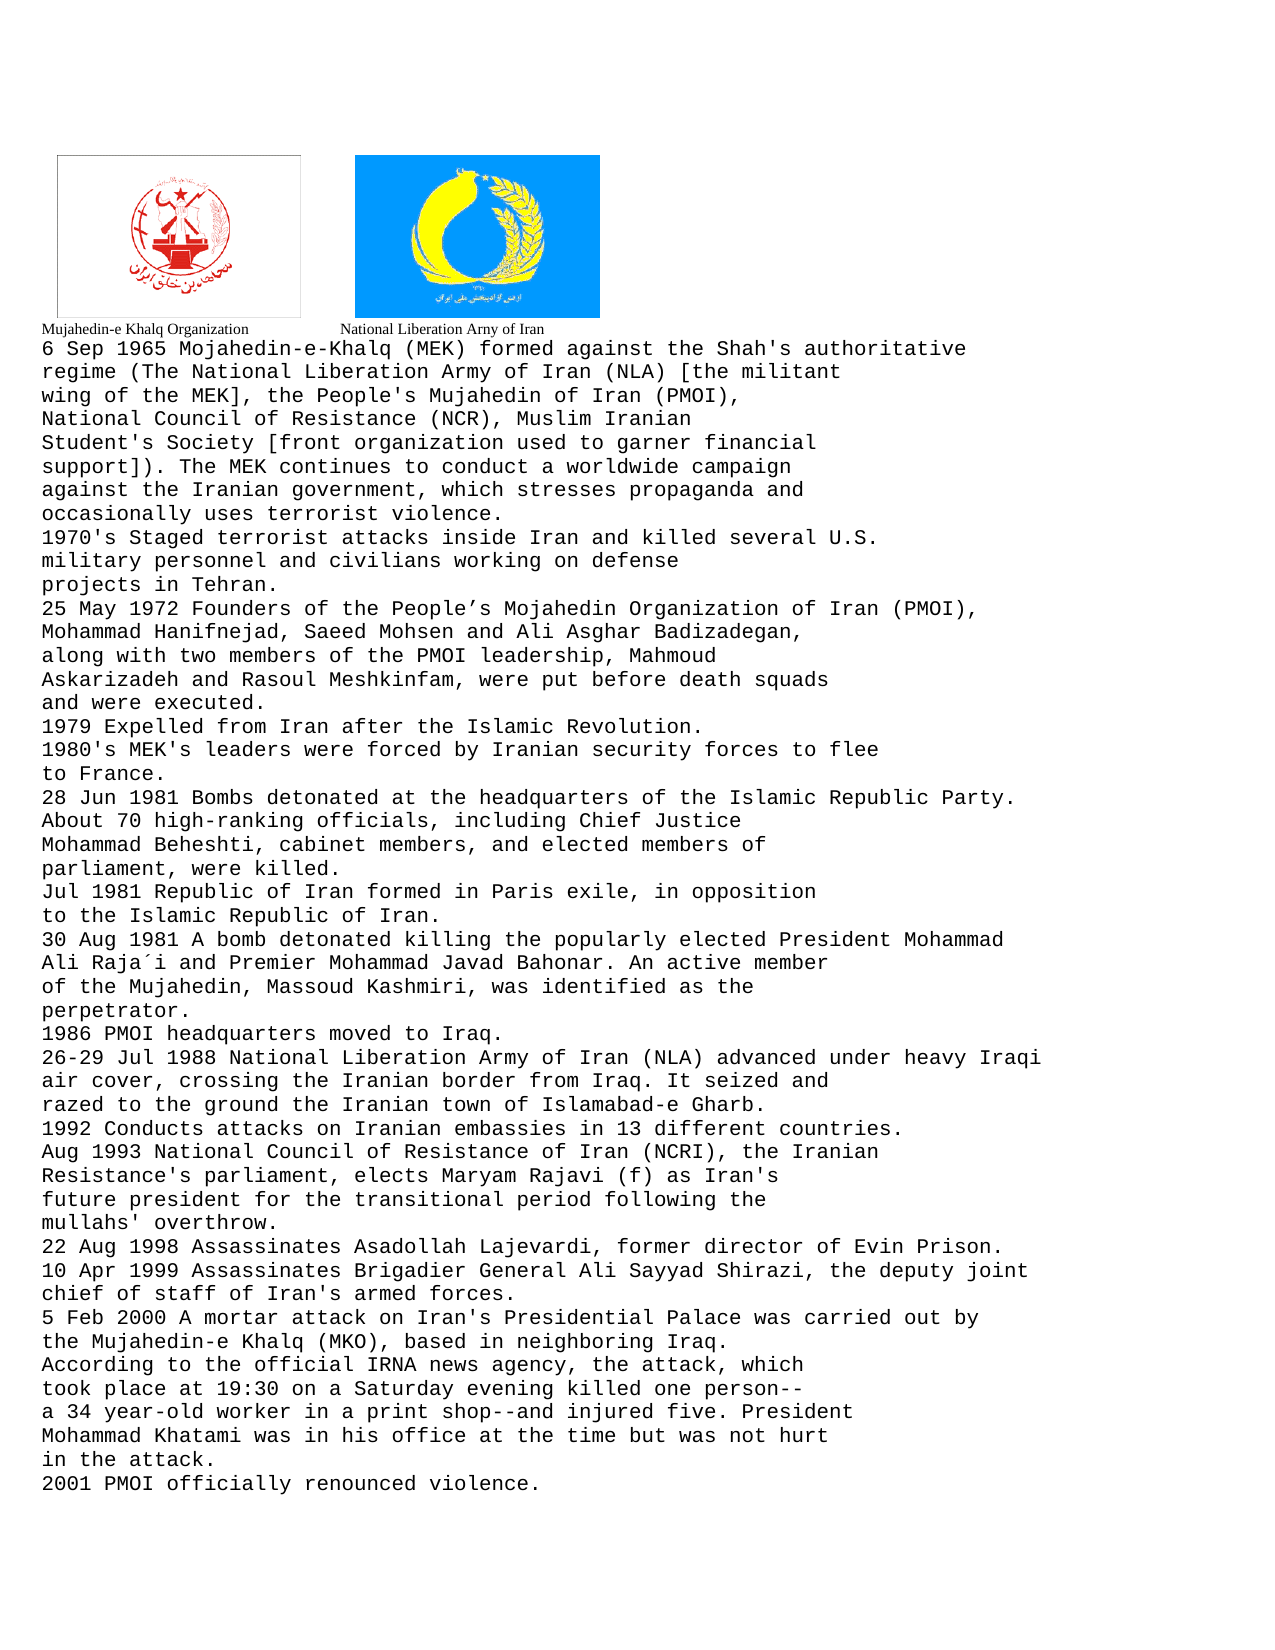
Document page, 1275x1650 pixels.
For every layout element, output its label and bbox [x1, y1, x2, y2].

picture [57, 155, 301, 318]
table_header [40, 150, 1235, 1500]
picture [355, 155, 600, 318]
